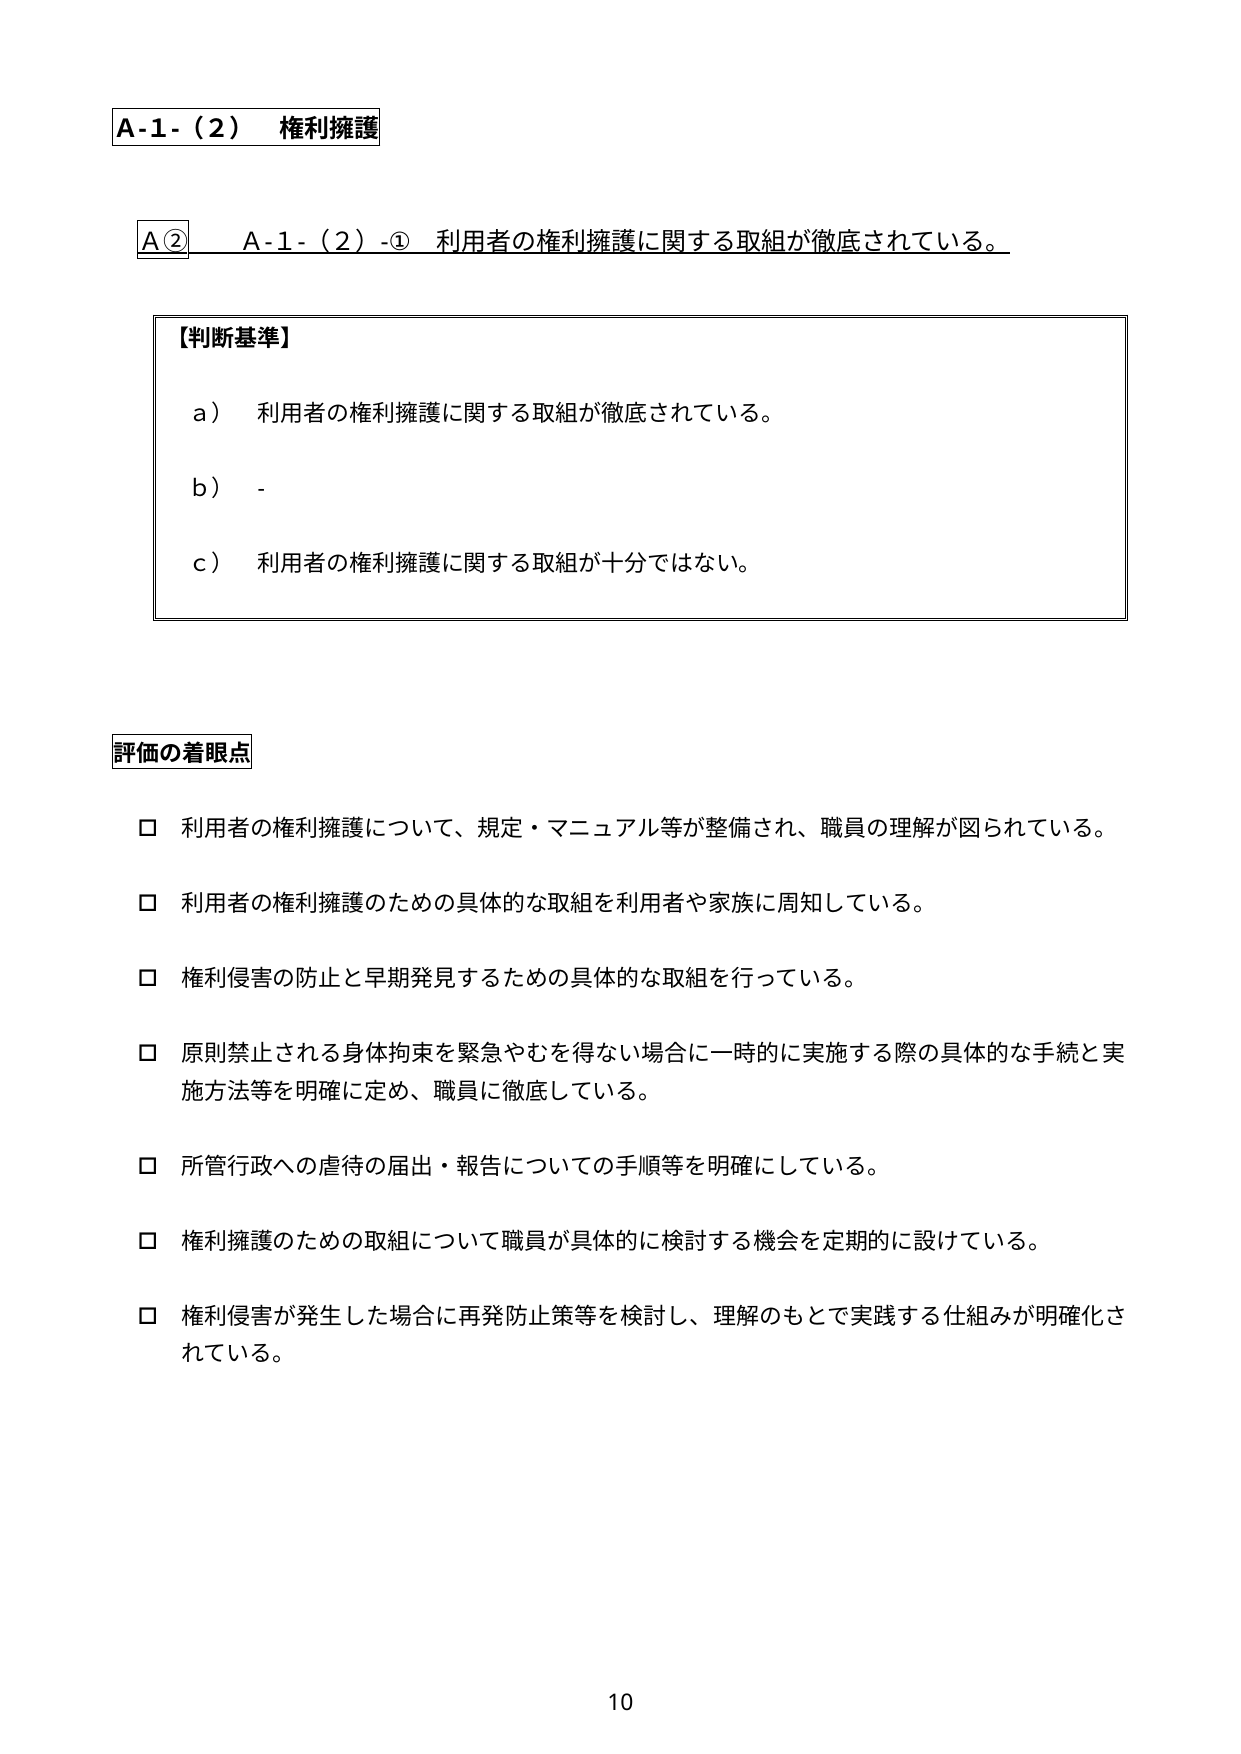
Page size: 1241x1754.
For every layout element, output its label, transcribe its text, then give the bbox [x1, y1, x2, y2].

table_header 【判断基準】 ａ） 利用者の権利擁護に関する取組が徹底されている。 ｂ） - ｃ） 利用者の権利擁護に関する取組が十分ではない。 [156, 318, 1125, 618]
list 権利侵害の防止と早期発見するための具体的な取組を行っている。 [137, 958, 1128, 996]
text Ａ② Ａ-１-（２）-① 利用者の権利擁護に関する取組が徹底されている。 [112, 202, 1128, 277]
list 利用者の権利擁護について、規定・マニュアル等が整備され、職員の理解が図られている。 [137, 808, 1128, 846]
list 所管行政への虐待の届出・報告についての手順等を明確にしている。 [137, 1146, 1128, 1183]
list 利用者の権利擁護のための具体的な取組を利用者や家族に周知している。 [137, 883, 1128, 921]
list 原則禁止される身体拘束を緊急やむを得ない場合に一時的に実施する際の具体的な手続と実施方法等を明確に定め、職員に徹底している。 [137, 1033, 1128, 1108]
text 評価の着眼点 [112, 733, 1128, 771]
text Ａ-１-（２） 権利擁護 [112, 89, 1128, 164]
list 権利擁護のための取組について職員が具体的に検討する機会を定期的に設けている。 [137, 1221, 1128, 1258]
list 権利侵害が発生した場合に再発防止策等を検討し、理解のもとで実践する仕組みが明確化されている。 [137, 1296, 1128, 1371]
